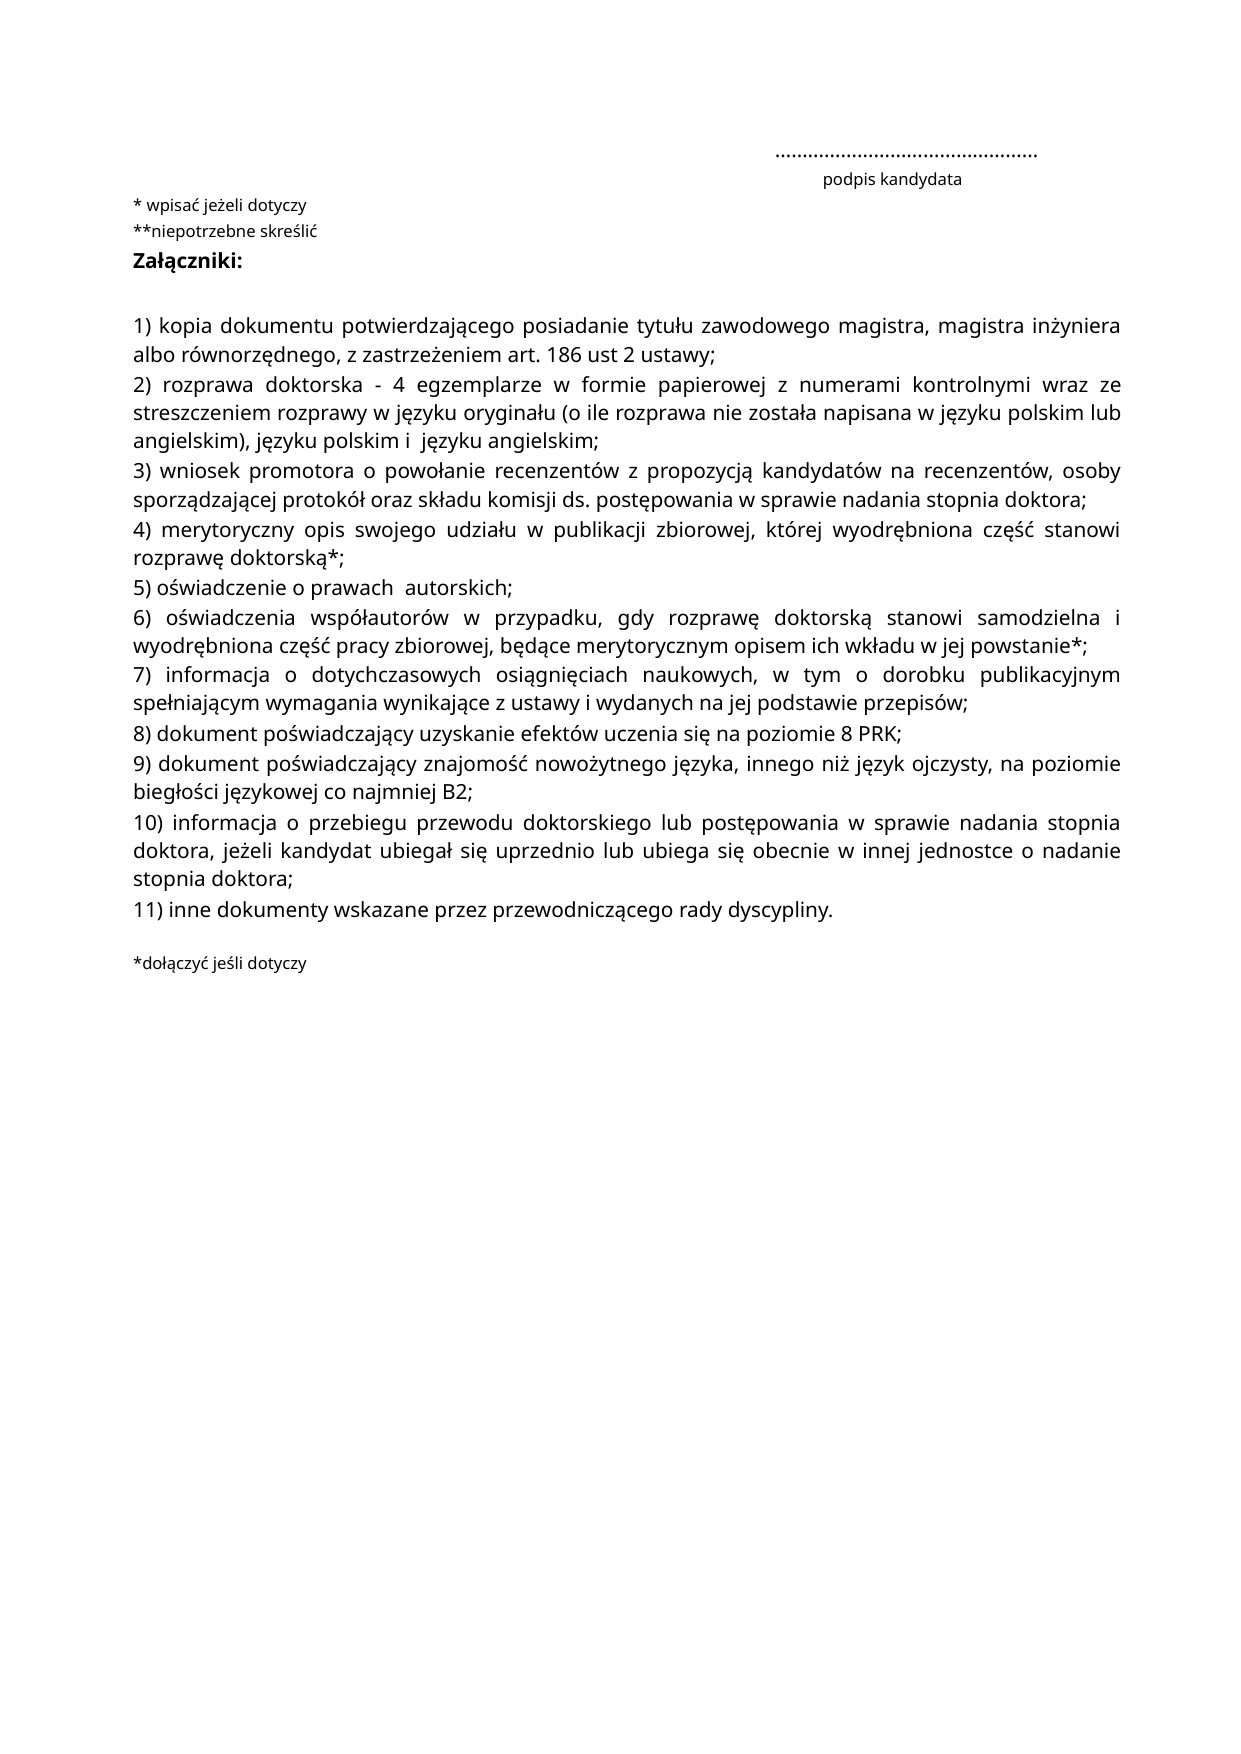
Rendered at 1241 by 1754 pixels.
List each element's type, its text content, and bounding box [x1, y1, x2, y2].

text 5) oświadczenie o prawach autorskich; [133, 573, 1122, 602]
text 8) dokument poświadczający uzyskanie efektów uczenia się na poziomie 8 PRK; [133, 719, 1122, 747]
text 6) oświadczenia współautorów w przypadku, gdy rozprawę doktorską stanowi samodzielna i wyodrębniona część pracy zbiorowej, będące merytorycznym opisem ich wkładu w jej powstanie*; [133, 603, 1122, 660]
text podpis kandydata [723, 168, 1122, 191]
text Załączniki: [133, 246, 1122, 274]
text *dołączyć jeśli dotyczy [133, 952, 1122, 974]
text 9) dokument poświadczający znajomość nowożytnego języka, innego niż język ojczysty, na poziomie biegłości językowej co najmniej B2; [133, 749, 1122, 806]
text 2) rozprawa doktorska - 4 egzemplarze w formie papierowej z numerami kontrolnymi wraz ze streszczeniem rozprawy w języku oryginału (o ile rozprawa nie została napisana w języku polskim lub angielskim), języku polskim i języku angielskim; [133, 370, 1122, 455]
text **niepotrzebne skreślić [133, 220, 1122, 243]
text 7) informacja o dotychczasowych osiągnięciach naukowych, w tym o dorobku publikacyjnym spełniającym wymagania wynikające z ustawy i wydanych na jej podstawie przepisów; [133, 660, 1122, 717]
text * wpisać jeżeli dotyczy [133, 194, 1122, 217]
text ………………………………………… [723, 102, 1122, 164]
text 4) merytoryczny opis swojego udziału w publikacji zbiorowej, której wyodrębniona część stanowi rozprawę doktorską*; [133, 515, 1122, 572]
text 10) informacja o przebiegu przewodu doktorskiego lub postępowania w sprawie nadania stopnia doktora, jeżeli kandydat ubiegał się uprzednio lub ubiega się obecnie w innej jednostce o nadanie stopnia doktora; [133, 808, 1122, 893]
text 1) kopia dokumentu potwierdzającego posiadanie tytułu zawodowego magistra, magistra inżyniera albo równorzędnego, z zastrzeżeniem art. 186 ust 2 ustawy; [133, 311, 1122, 368]
text 11) inne dokumenty wskazane przez przewodniczącego rady dyscypliny. [133, 895, 1122, 923]
text 3) wniosek promotora o powołanie recenzentów z propozycją kandydatów na recenzentów, osoby sporządzającej protokół oraz składu komisji ds. postępowania w sprawie nadania stopnia doktora; [133, 456, 1122, 513]
